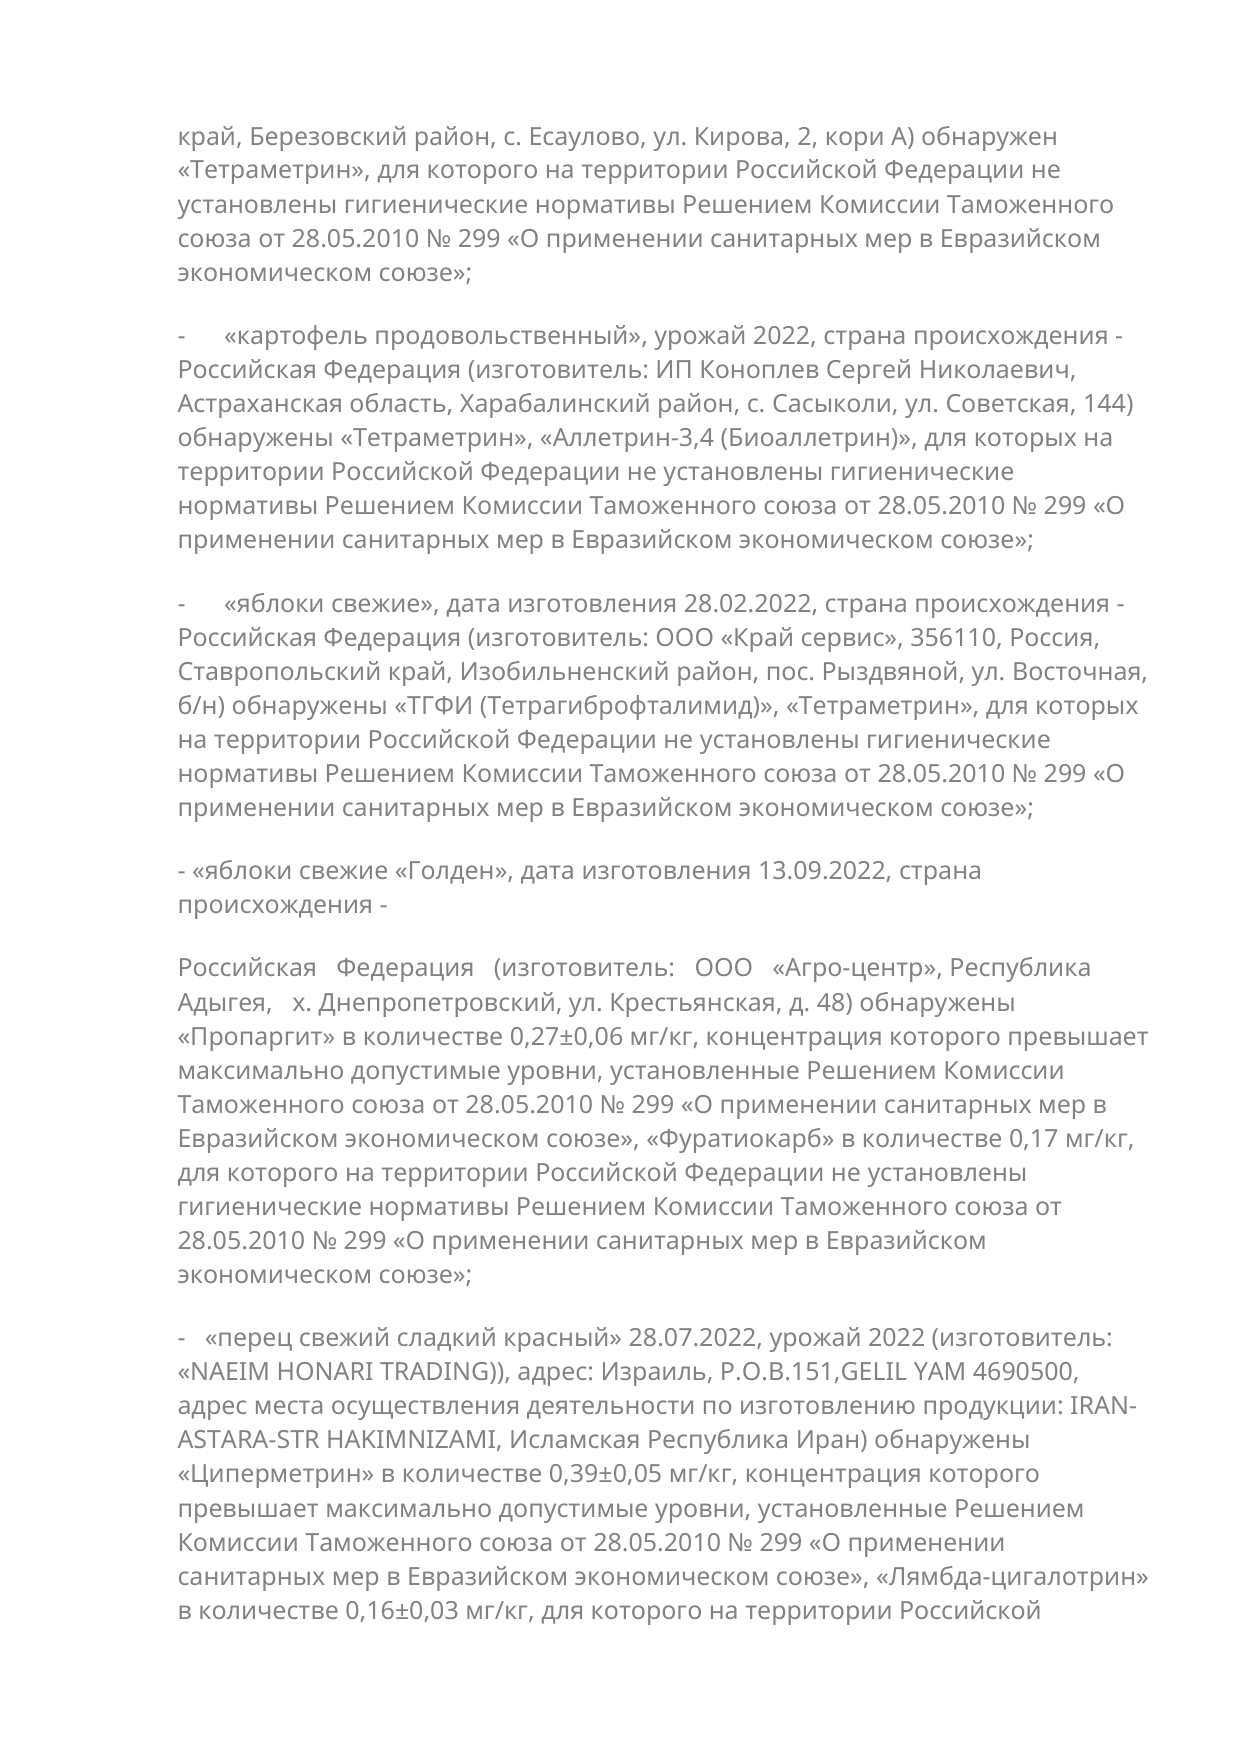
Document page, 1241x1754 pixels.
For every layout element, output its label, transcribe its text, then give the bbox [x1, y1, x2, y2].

text - «яблоки свежие «Голден», дата изготовления 13.09.2022, страна происхождения - [177, 853, 1152, 921]
text - «картофель продовольственный», урожай 2022, страна происхождения -Российская Федерация (изготовитель: ИП Коноплев Сергей Николаевич, Астраханская область, Харабалинский район, с. Сасыколи, ул. Советская, 144) обнаружены «Тетраметрин», «Аллетрин-3,4 (Биоаллетрин)», для которых на территории Российской Федерации не установлены гигиенические нормативы Решением Комиссии Таможенного союза от 28.05.2010 № 299 «О применении санитарных мер в Евразийском экономическом союзе»; [177, 318, 1152, 556]
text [177, 1320, 1152, 1626]
text край, Березовский район, с. Есаулово, ул. Кирова, 2, кори А) обнаружен «Тетраметрин», для которого на территории Российской Федерации не установлены гигиенические нормативы Решением Комиссии Таможенного союза от 28.05.2010 № 299 «О применении санитарных мер в Евразийском экономическом союзе»; [177, 118, 1152, 288]
text - «яблоки свежие», дата изготовления 28.02.2022, страна происхождения -Российская Федерация (изготовитель: ООО «Край сервис», 356110, Россия, Ставропольский край, Изобильненский район, пос. Рыздвяной, ул. Восточная, б/н) обнаружены «ТГФИ (Тетрагиброфталимид)», «Тетраметрин», для которых на территории Российской Федерации не установлены гигиенические нормативы Решением Комиссии Таможенного союза от 28.05.2010 № 299 «О применении санитарных мер в Евразийском экономическом союзе»; [177, 585, 1152, 824]
text Российская Федерация (изготовитель: ООО «Агро-центр», Республика Адыгея, х. Днепропетровский, ул. Крестьянская, д. 48) обнаружены «Пропаргит» в количестве 0,27±0,06 мг/кг, концентрация которого превышает максимально допустимые уровни, установленные Решением Комиссии Таможенного союза от 28.05.2010 № 299 «О применении санитарных мер в Евразийском экономическом союзе», «Фуратиокарб» в количестве 0,17 мг/кг, для которого на территории Российской Федерации не установлены гигиенические нормативы Решением Комиссии Таможенного союза от 28.05.2010 № 299 «О применении санитарных мер в Евразийском экономическом союзе»; [177, 950, 1152, 1291]
